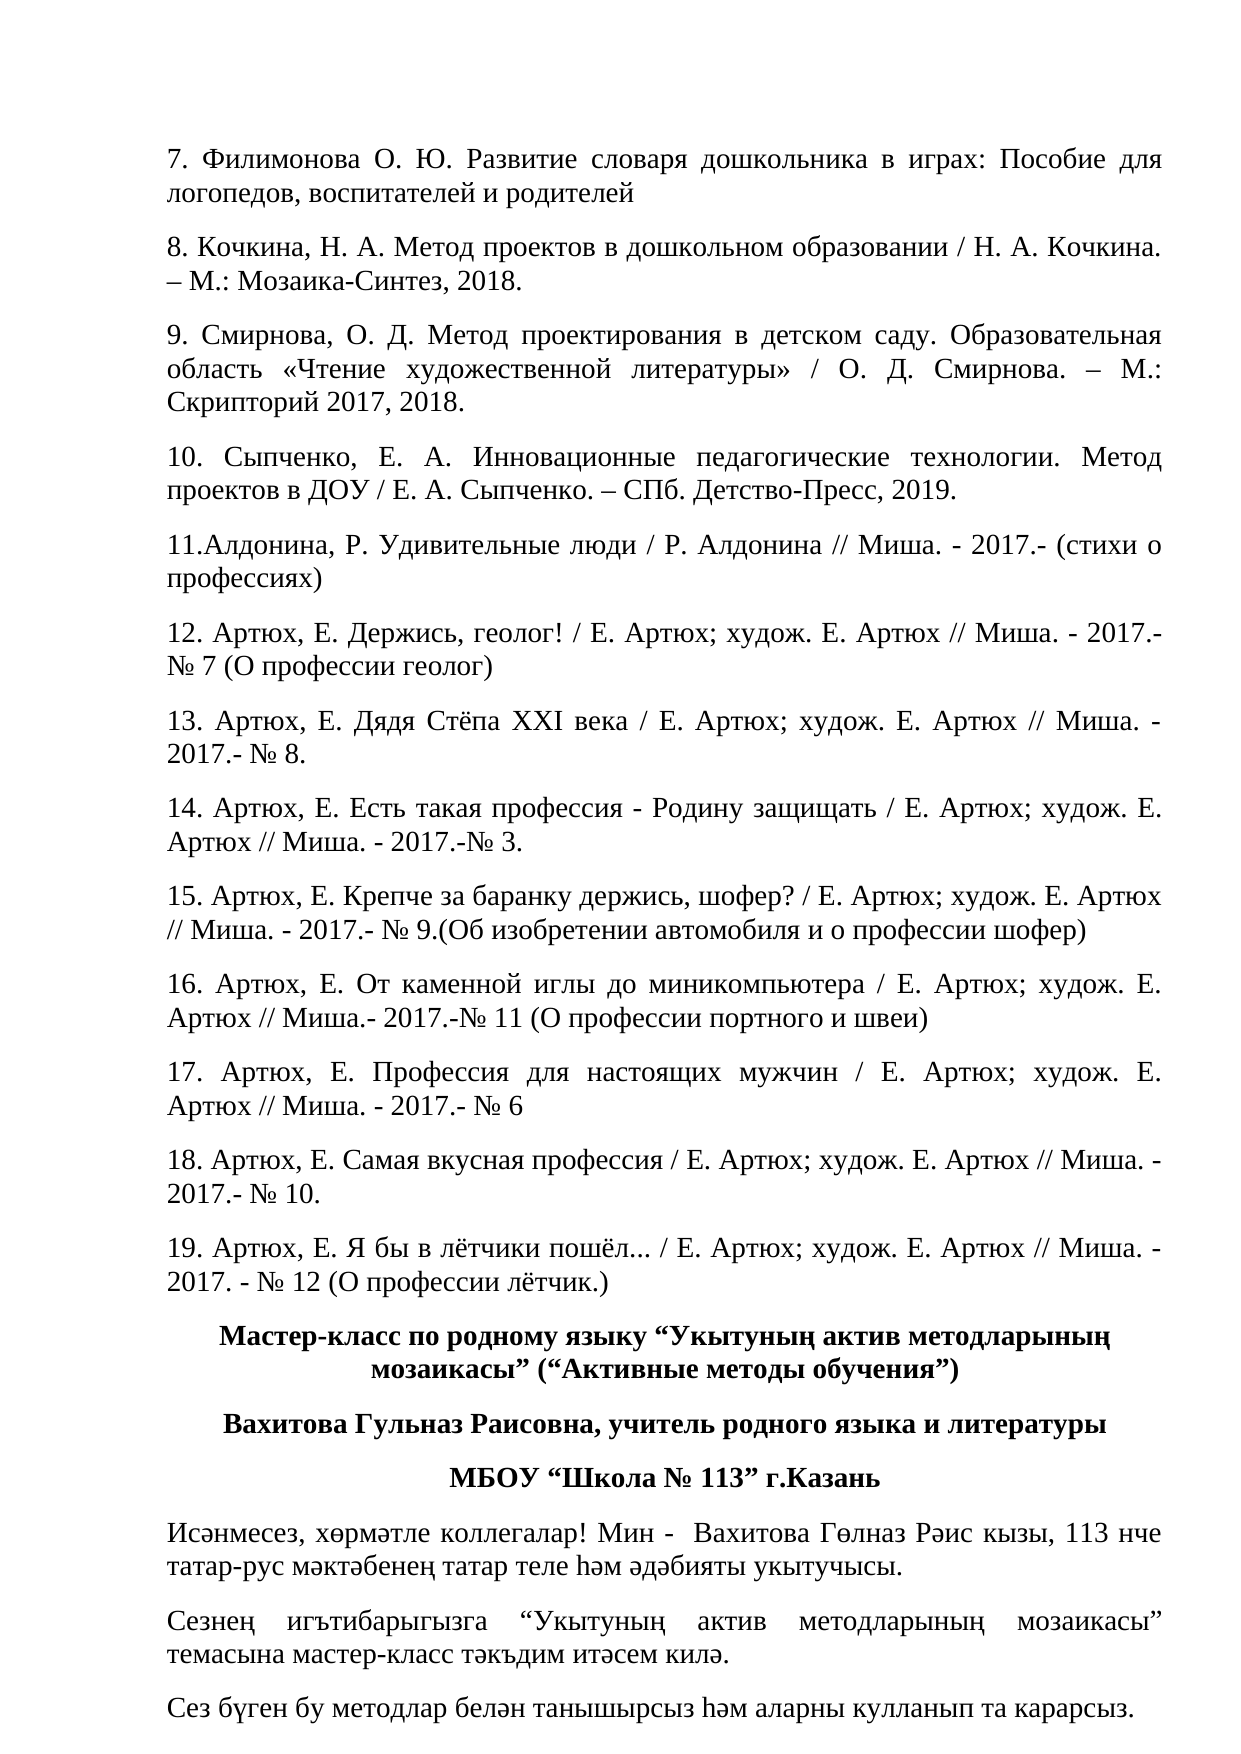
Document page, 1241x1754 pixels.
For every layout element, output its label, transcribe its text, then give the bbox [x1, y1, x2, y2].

text 19. Артюх, Е. Я бы в лётчики пошёл... / Е. Артюх; худож. Е. Артюх // Миша. - 2017. - № 12 (О профессии лётчик.) [167, 1230, 1163, 1297]
text 13. Артюх, Е. Дядя Стёпа XXI века / Е. Артюх; худож. Е. Артюх // Миша. - 2017.- № 8. [167, 703, 1163, 770]
text МБОУ “Школа № 113” г.Казань [167, 1460, 1163, 1494]
text 9. Смирнова, О. Д. Метод проектирования в детском саду. Образовательная область «Чтение художественной литературы» / О. Д. Смирнова. – М.: Скрипторий 2017, 2018. [167, 317, 1163, 418]
text Исәнмесез, хөрмәтле коллегалар! Мин - Вахитова Гөлназ Рәис кызы, 113 нче татар-рус мәктәбенең татар теле һәм әдәбияты укытучысы. [167, 1515, 1163, 1582]
text 8. Кочкина, Н. А. Метод проектов в дошкольном образовании / Н. А. Кочкина. – М.: Мозаика-Синтез, 2018. [167, 229, 1163, 297]
text 18. Артюх, Е. Самая вкусная профессия / Е. Артюх; худож. Е. Артюх // Миша. - 2017.- № 10. [167, 1142, 1163, 1209]
text 11.Алдонина, Р. Удивительные люди / Р. Алдонина // Миша. - 2017.- (стихи о профессиях) [167, 527, 1163, 594]
text 17. Артюх, Е. Профессия для настоящих мужчин / Е. Артюх; худож. Е. Артюх // Миша. - 2017.- № 6 [167, 1054, 1163, 1121]
text Сез бүген бу методлар белән танышырсыз һәм аларны кулланып та карарсыз. [167, 1691, 1163, 1724]
text Мастер-класс по родному языку “Укытуның актив методларының мозаикасы” (“Активные методы обучения”) [167, 1318, 1163, 1385]
text 10. Сыпченко, Е. А. Инновационные педагогические технологии. Метод проектов в ДОУ / Е. А. Сыпченко. – СПб. Детство-Пресс, 2019. [167, 439, 1163, 506]
text 12. Артюх, Е. Держись, геолог! / Е. Артюх; худож. Е. Артюх // Миша. - 2017.- № 7 (О профессии геолог) [167, 615, 1163, 682]
text 7. Филимонова О. Ю. Развитие словаря дошкольника в играх: Пособие для логопедов, воспитателей и родителей [167, 142, 1163, 209]
text Сезнең игътибарыгызга “Укытуның актив методларының мозаикасы” темасына мастер-класс тәкъдим итәсем килә. [167, 1603, 1163, 1670]
text 14. Артюх, Е. Есть такая профессия - Родину защищать / Е. Артюх; худож. Е. Артюх // Миша. - 2017.-№ 3. [167, 791, 1163, 858]
text 15. Артюх, Е. Крепче за баранку держись, шофер? / Е. Артюх; худож. Е. Артюх // Миша. - 2017.- № 9.(Об изобретении автомобиля и о профессии шофер) [167, 878, 1163, 946]
text Вахитова Гульназ Раисовна, учитель родного языка и литературы [167, 1406, 1163, 1439]
text 16. Артюх, Е. От каменной иглы до миникомпьютера / Е. Артюх; худож. Е. Артюх // Миша.- 2017.-№ 11 (О профессии портного и швеи) [167, 966, 1163, 1033]
